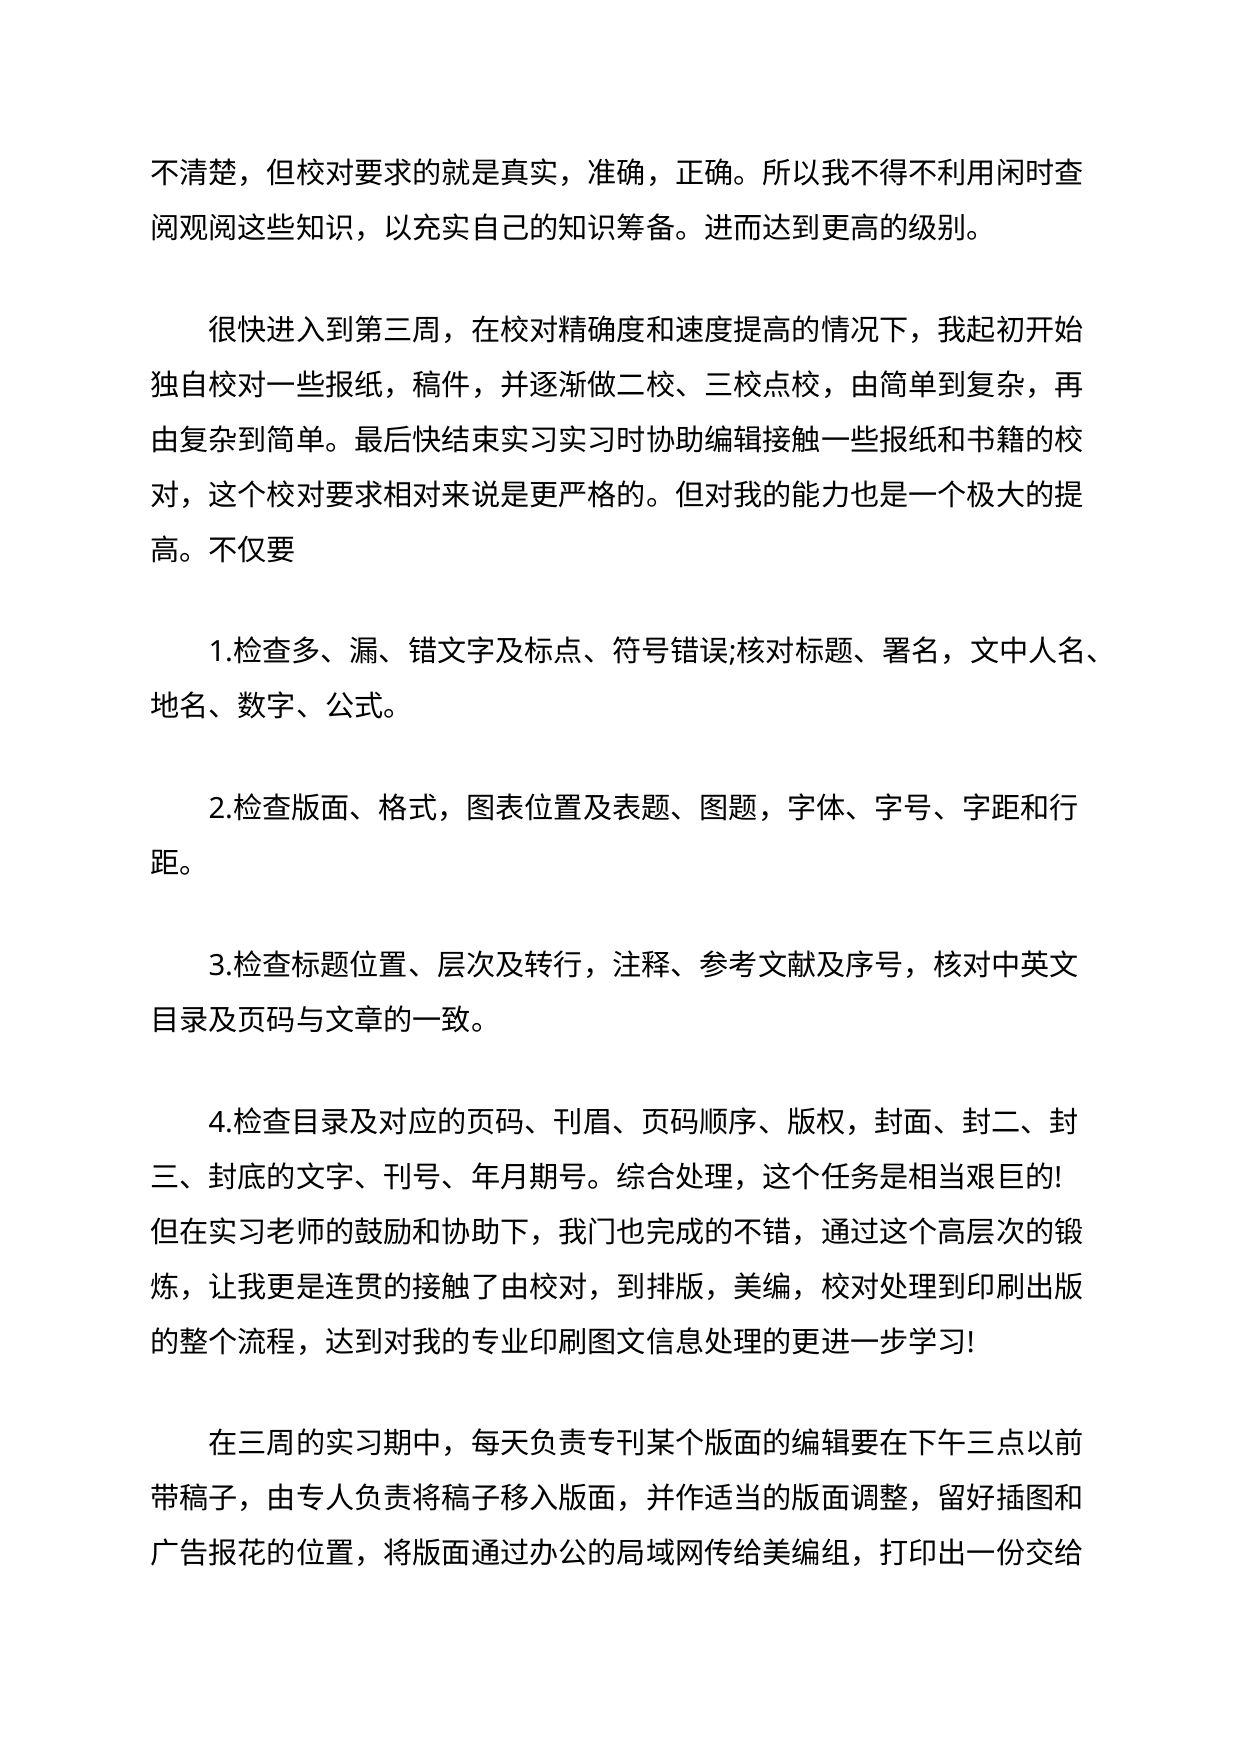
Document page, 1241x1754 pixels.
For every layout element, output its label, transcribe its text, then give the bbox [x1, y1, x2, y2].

text 2.检查版面、格式，图表位置及表题、图题，字体、字号、字距和行距。 [150, 785, 1090, 882]
text 很快进入到第三周，在校对精确度和速度提高的情况下，我起初开始独自校对一些报纸，稿件，并逐渐做二校、三校点校，由简单到复杂，再由复杂到简单。最后快结束实习实习时协助编辑接触一些报纸和书籍的校对，这个校对要求相对来说是更严格的。但对我的能力也是一个极大的提高。不仅要 [150, 307, 1090, 568]
text 4.检查目录及对应的页码、刊眉、页码顺序、版权，封面、封二、封三、封底的文字、刊号、年月期号。综合处理，这个任务是相当艰巨的!但在实习老师的鼓励和协助下，我门也完成的不错，通过这个高层次的锻炼，让我更是连贯的接触了由校对，到排版，美编，校对处理到印刷出版的整个流程，达到对我的专业印刷图文信息处理的更进一步学习! [150, 1098, 1090, 1361]
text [150, 150, 1090, 247]
text 1.检查多、漏、错文字及标点、符号错误;核对标题、署名，文中人名、地名、数字、公式。 [150, 628, 1090, 725]
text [150, 1420, 1090, 1572]
text 3.检查标题位置、层次及转行，注释、参考文献及序号，核对中英文目录及页码与文章的一致。 [150, 942, 1090, 1039]
